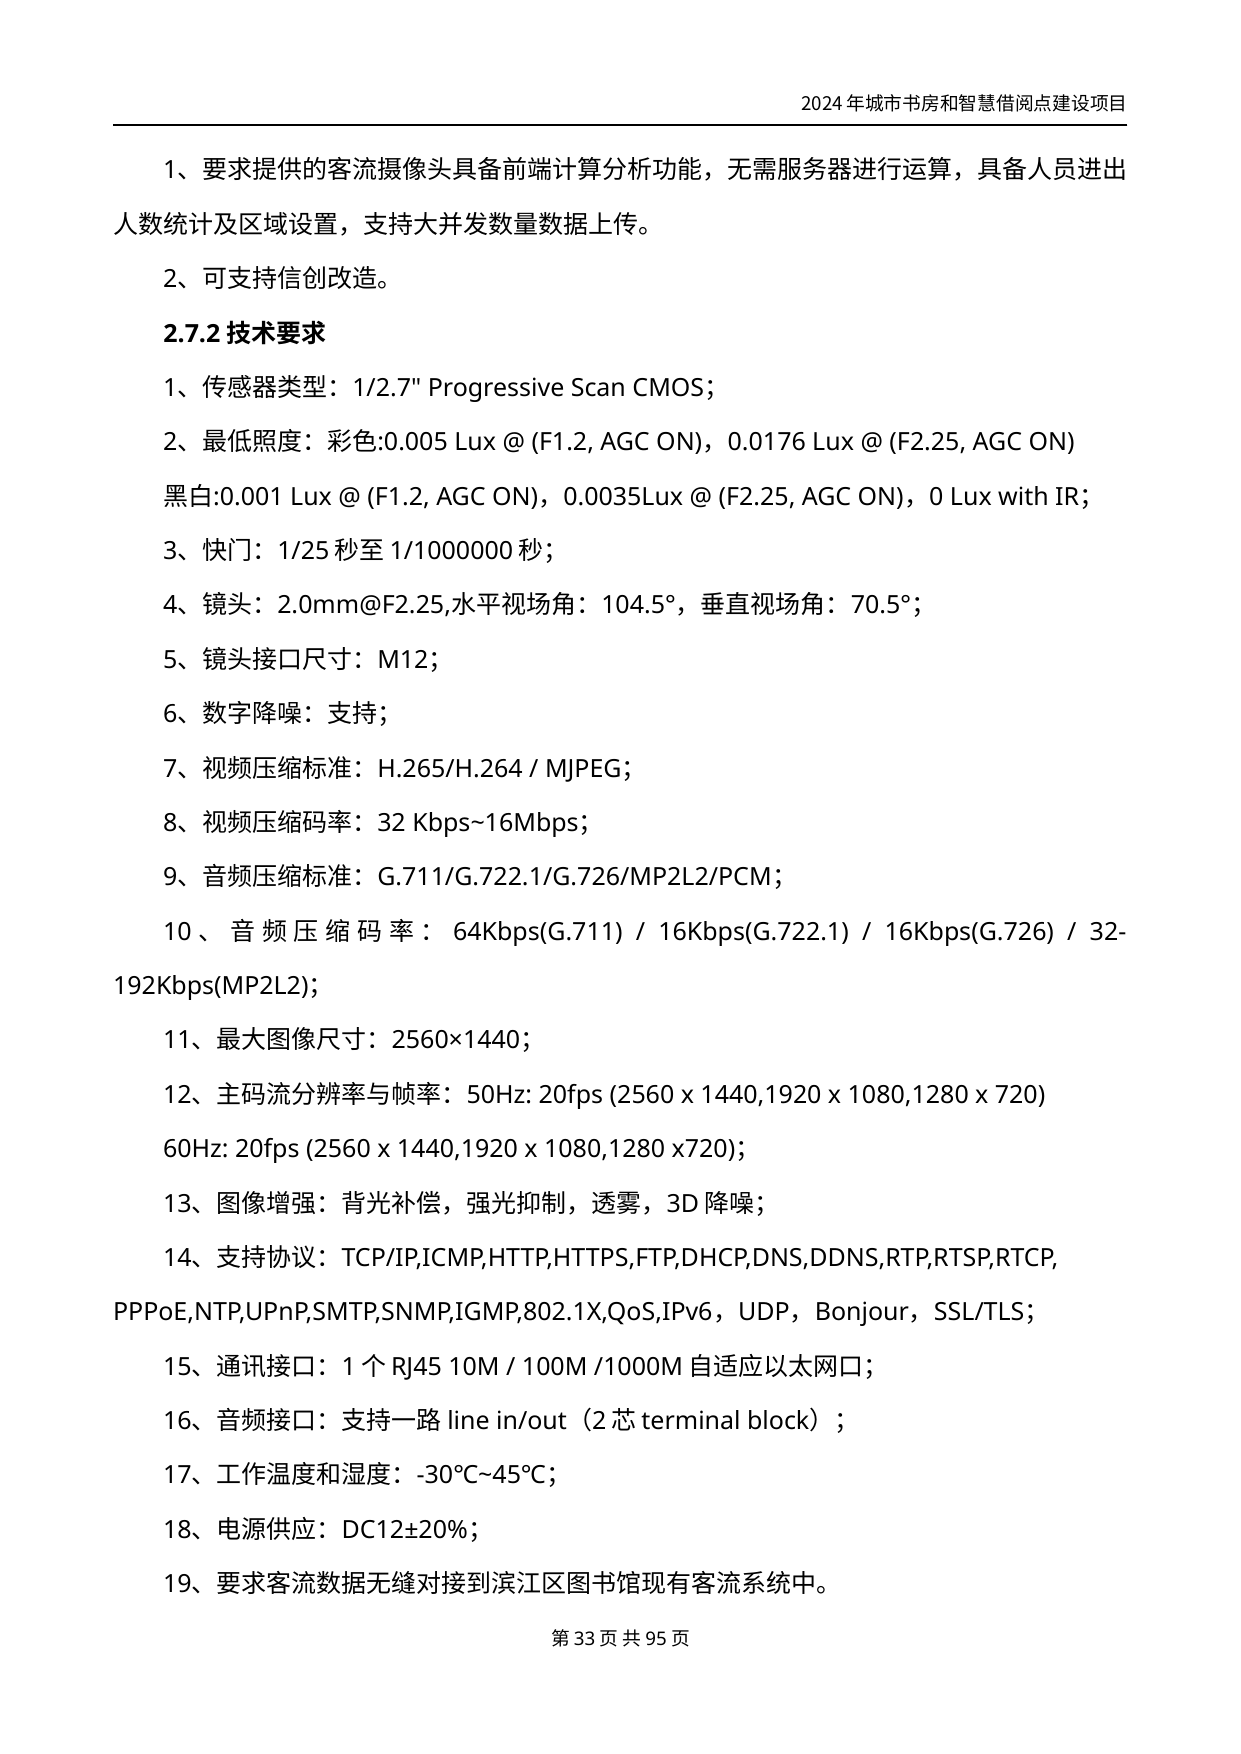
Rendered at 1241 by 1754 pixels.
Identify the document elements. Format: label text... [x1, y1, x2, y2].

text 1、要求提供的客流摄像头具备前端计算分析功能，无需服务器进行运算，具备人员进出人数统计及区域设置，支持大并发数量数据上传。 [113, 150, 1127, 241]
text 14、支持协议：TCP/IP,ICMP,HTTP,HTTPS,FTP,DHCP,DNS,DDNS,RTP,RTSP,RTCP, PPPoE,NTP,UPnP,SMTP,SNMP,IGMP,802.1X,QoS,IPv6，UDP，Bonjour，SSL/TLS； [113, 1237, 1127, 1328]
text 15、通讯接口：1个RJ45 10M / 100M /1000M自适应以太网口； [113, 1346, 1127, 1382]
text 2、最低照度：彩色:0.005 Lux @ (F1.2, AGC ON)，0.0176 Lux @ (F2.25, AGC ON) [113, 422, 1127, 458]
text 5、镜头接口尺寸：M12； [113, 639, 1127, 676]
text 18、电源供应：DC12±20%； [113, 1509, 1127, 1546]
text 60Hz: 20fps (2560 x 1440,1920 x 1080,1280 x720)； [113, 1129, 1127, 1165]
text 19、要求客流数据无缝对接到滨江区图书馆现有客流系统中。 [113, 1564, 1127, 1600]
text 2、可支持信创改造。 [113, 259, 1127, 295]
text 13、图像增强：背光补偿，强光抑制，透雾，3D降噪； [113, 1183, 1127, 1219]
text 黑白:0.001 Lux @ (F1.2, AGC ON)，0.0035Lux @ (F2.25, AGC ON)，0 Lux with IR； [113, 476, 1127, 512]
text 1、传感器类型：1/2.7" Progressive Scan CMOS； [113, 367, 1127, 404]
text 11、最大图像尺寸：2560×1440； [113, 1020, 1127, 1056]
text 12、主码流分辨率与帧率：50Hz: 20fps (2560 x 1440,1920 x 1080,1280 x 720) [113, 1074, 1127, 1111]
text 16、音频接口：支持一路 line in/out（2芯terminal block）； [113, 1401, 1127, 1437]
subtitle 2.7.2 技术要求 [113, 313, 1127, 349]
text 6、数字降噪：支持； [113, 694, 1127, 730]
text 7、视频压缩标准：H.265/H.264 / MJPEG； [113, 748, 1127, 784]
text 8、视频压缩码率：32 Kbps~16Mbps； [113, 802, 1127, 839]
text 10、音频压缩码率：64Kbps(G.711) / 16Kbps(G.722.1) / 16Kbps(G.726) / 32-192Kbps(MP2L2)； [113, 911, 1127, 1002]
text 9、音频压缩标准：G.711/G.722.1/G.726/MP2L2/PCM； [113, 857, 1127, 893]
text 4、镜头：2.0mm@F2.25,水平视场角：104.5°，垂直视场角：70.5°； [113, 585, 1127, 621]
text 3、快门：1/25秒至1/1000000秒； [113, 531, 1127, 567]
text 17、工作温度和湿度：-30℃~45℃； [113, 1455, 1127, 1491]
